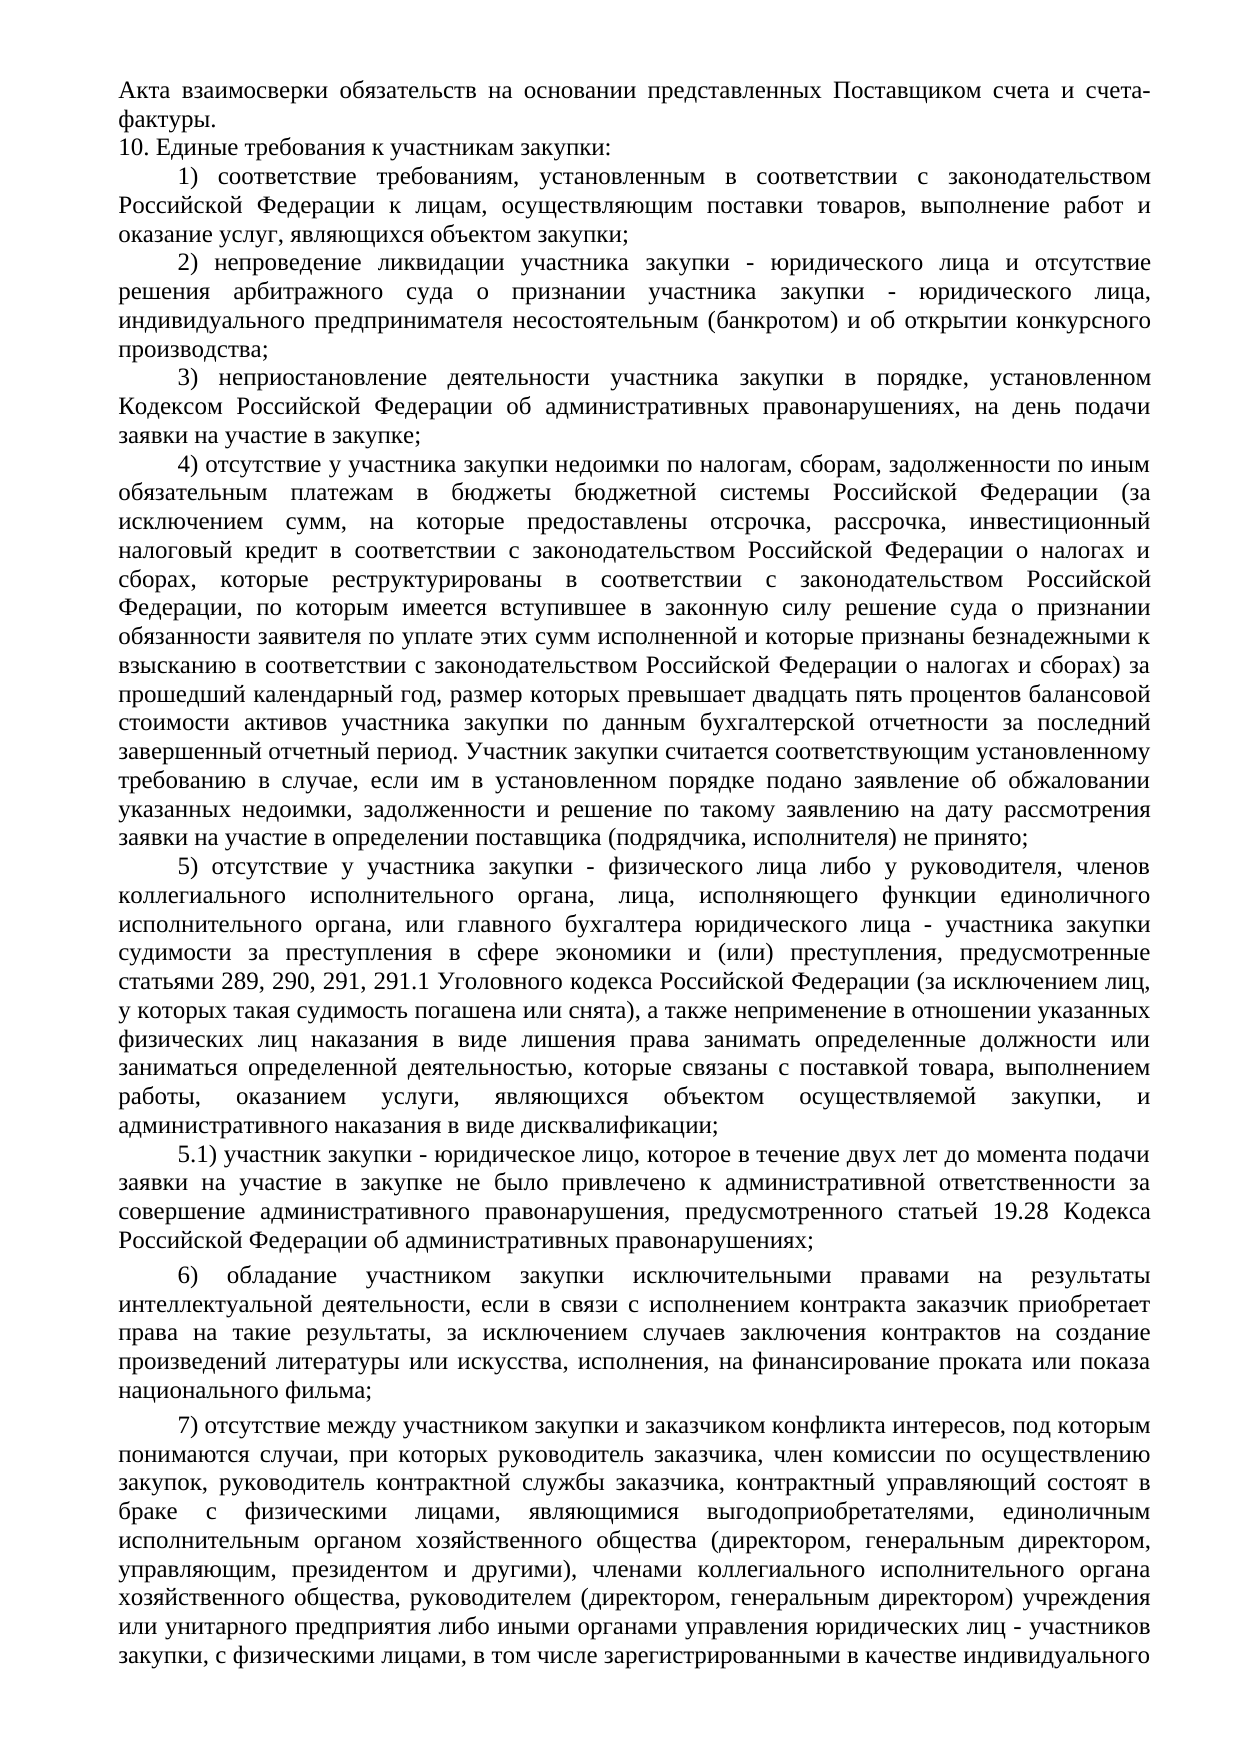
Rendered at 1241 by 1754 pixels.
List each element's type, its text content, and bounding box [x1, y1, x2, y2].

text 10. Единые требования к участникам закупки: [118, 132, 1152, 161]
text 1) соответствие требованиям, установленным в соответствии с законодательством Российской Федерации к лицам, осуществляющим поставки товаров, выполнение работ и оказание услуг, являющихся объектом закупки; [118, 161, 1152, 247]
text 5) отсутствие у участника закупки - физического лица либо у руководителя, членов коллегиального исполнительного органа, лица, исполняющего функции единоличного исполнительного органа, или главного бухгалтера юридического лица - участника закупки судимости за преступления в сфере экономики и (или) преступления, предусмотренные статьями 289, 290, 291, 291.1 Уголовного кодекса Российской Федерации (за исключением лиц, у которых такая судимость погашена или снята), а также неприменение в отношении указанных физических лиц наказания в виде лишения права занимать определенные должности или заниматься определенной деятельностью, которые связаны с поставкой товара, выполнением работы, оказанием услуги, являющихся объектом осуществляемой закупки, и административного наказания в виде дисквалификации; [118, 851, 1152, 1139]
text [118, 75, 1152, 132]
text 3) неприостановление деятельности участника закупки в порядке, установленном Кодексом Российской Федерации об административных правонарушениях, на день подачи заявки на участие в закупке; [118, 362, 1152, 449]
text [118, 1410, 1152, 1669]
text 5.1) участник закупки - юридическое лицо, которое в течение двух лет до момента подачи заявки на участие в закупке не было привлечено к административной ответственности за совершение административного правонарушения, предусмотренного статьей 19.28 Кодекса Российской Федерации об административных правонарушениях; [118, 1139, 1152, 1254]
text 4) отсутствие у участника закупки недоимки по налогам, сборам, задолженности по иным обязательным платежам в бюджеты бюджетной системы Российской Федерации (за исключением сумм, на которые предоставлены отсрочка, рассрочка, инвестиционный налоговый кредит в соответствии с законодательством Российской Федерации о налогах и сборах, которые реструктурированы в соответствии с законодательством Российской Федерации, по которым имеется вступившее в законную силу решение суда о признании обязанности заявителя по уплате этих сумм исполненной и которые признаны безнадежными к взысканию в соответствии с законодательством Российской Федерации о налогах и сборах) за прошедший календарный год, размер которых превышает двадцать пять процентов балансовой стоимости активов участника закупки по данным бухгалтерской отчетности за последний завершенный отчетный период. Участник закупки считается соответствующим установленному требованию в случае, если им в установленном порядке подано заявление об обжаловании указанных недоимки, задолженности и решение по такому заявлению на дату рассмотрения заявки на участие в определении поставщика (подрядчика, исполнителя) не принято; [118, 449, 1152, 851]
text 2) непроведение ликвидации участника закупки - юридического лица и отсутствие решения арбитражного суда о признании участника закупки - юридического лица, индивидуального предпринимателя несостоятельным (банкротом) и об открытии конкурсного производства; [118, 247, 1152, 362]
text 6) обладание участником закупки исключительными правами на результаты интеллектуальной деятельности, если в связи с исполнением контракта заказчик приобретает права на такие результаты, за исключением случаев заключения контрактов на создание произведений литературы или искусства, исполнения, на финансирование проката или показа национального фильма; [118, 1260, 1152, 1404]
